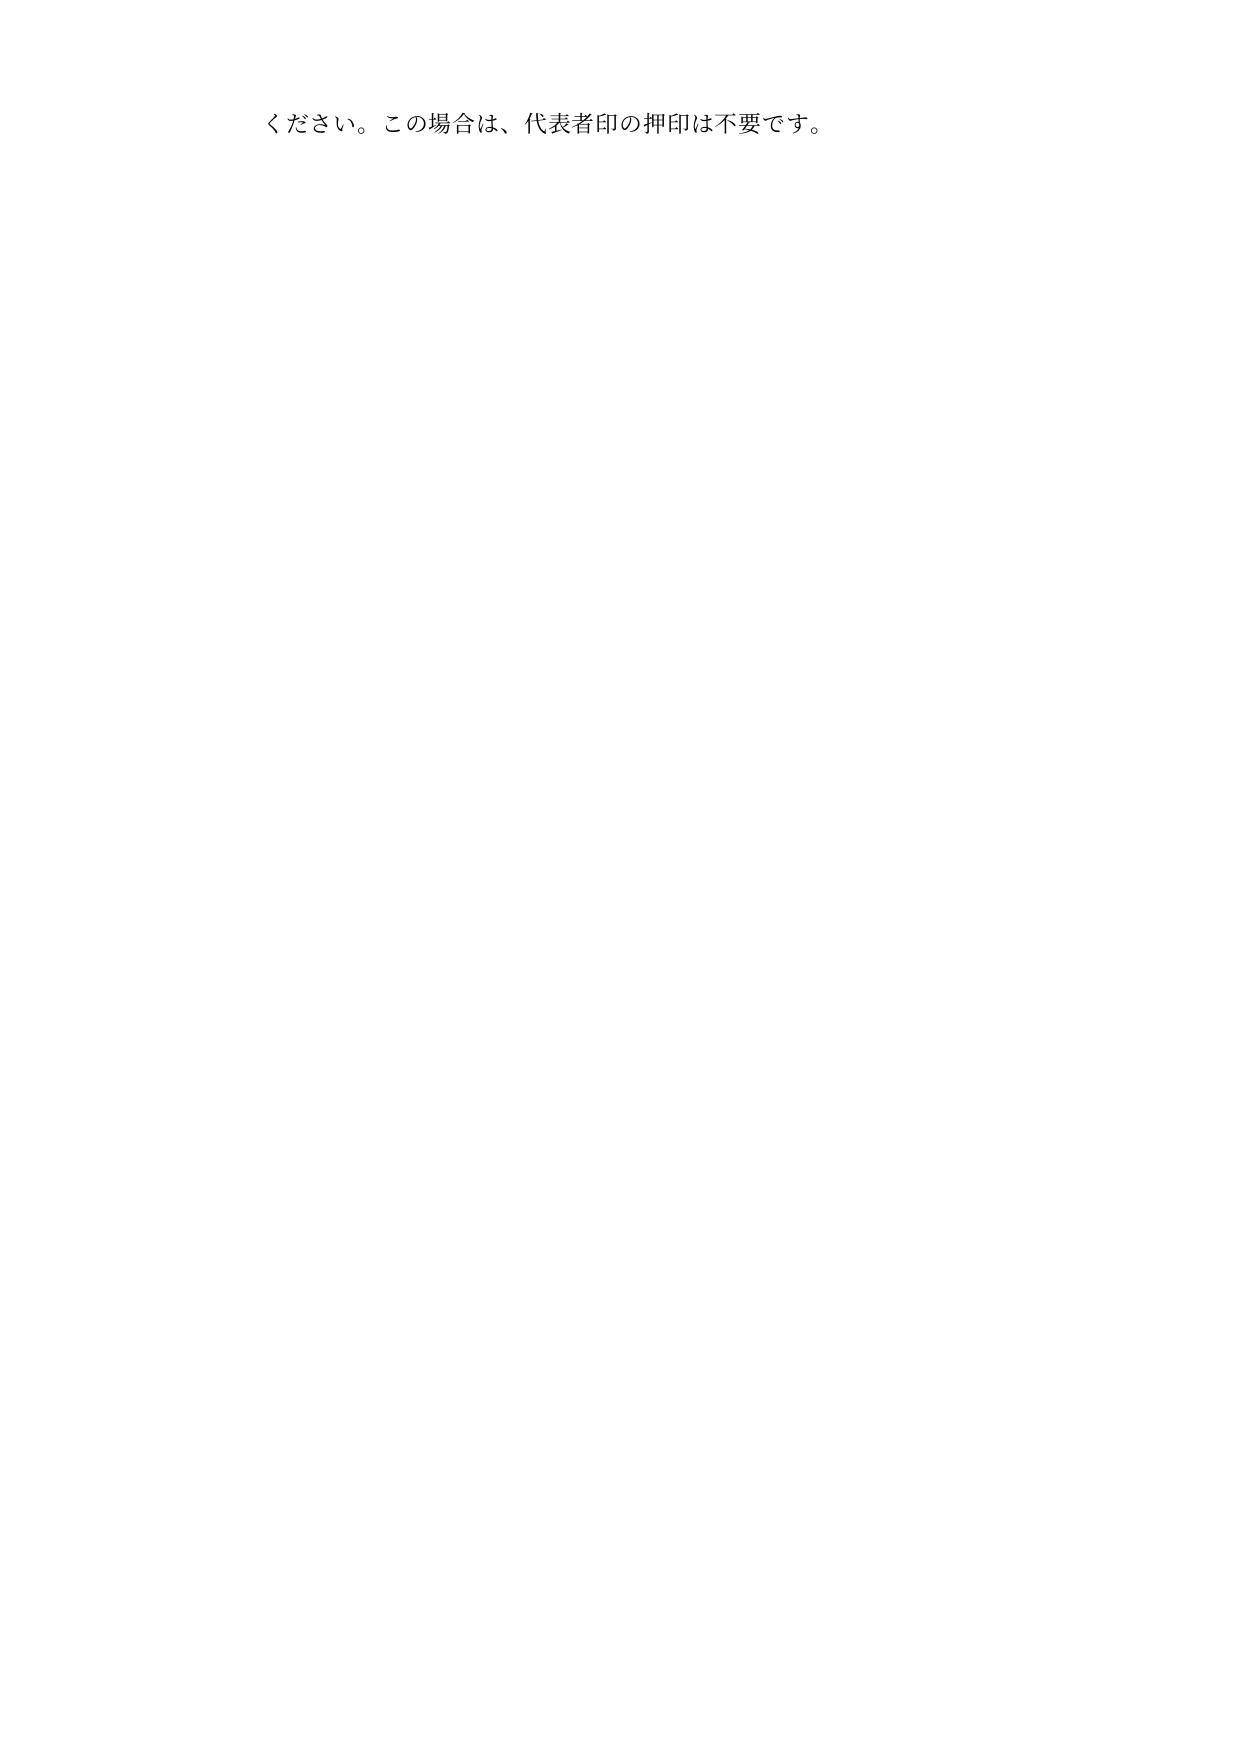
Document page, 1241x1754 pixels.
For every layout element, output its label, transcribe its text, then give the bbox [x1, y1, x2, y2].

text ください。この場合は、代表者印の押印は不要です。 [119, 104, 1121, 141]
